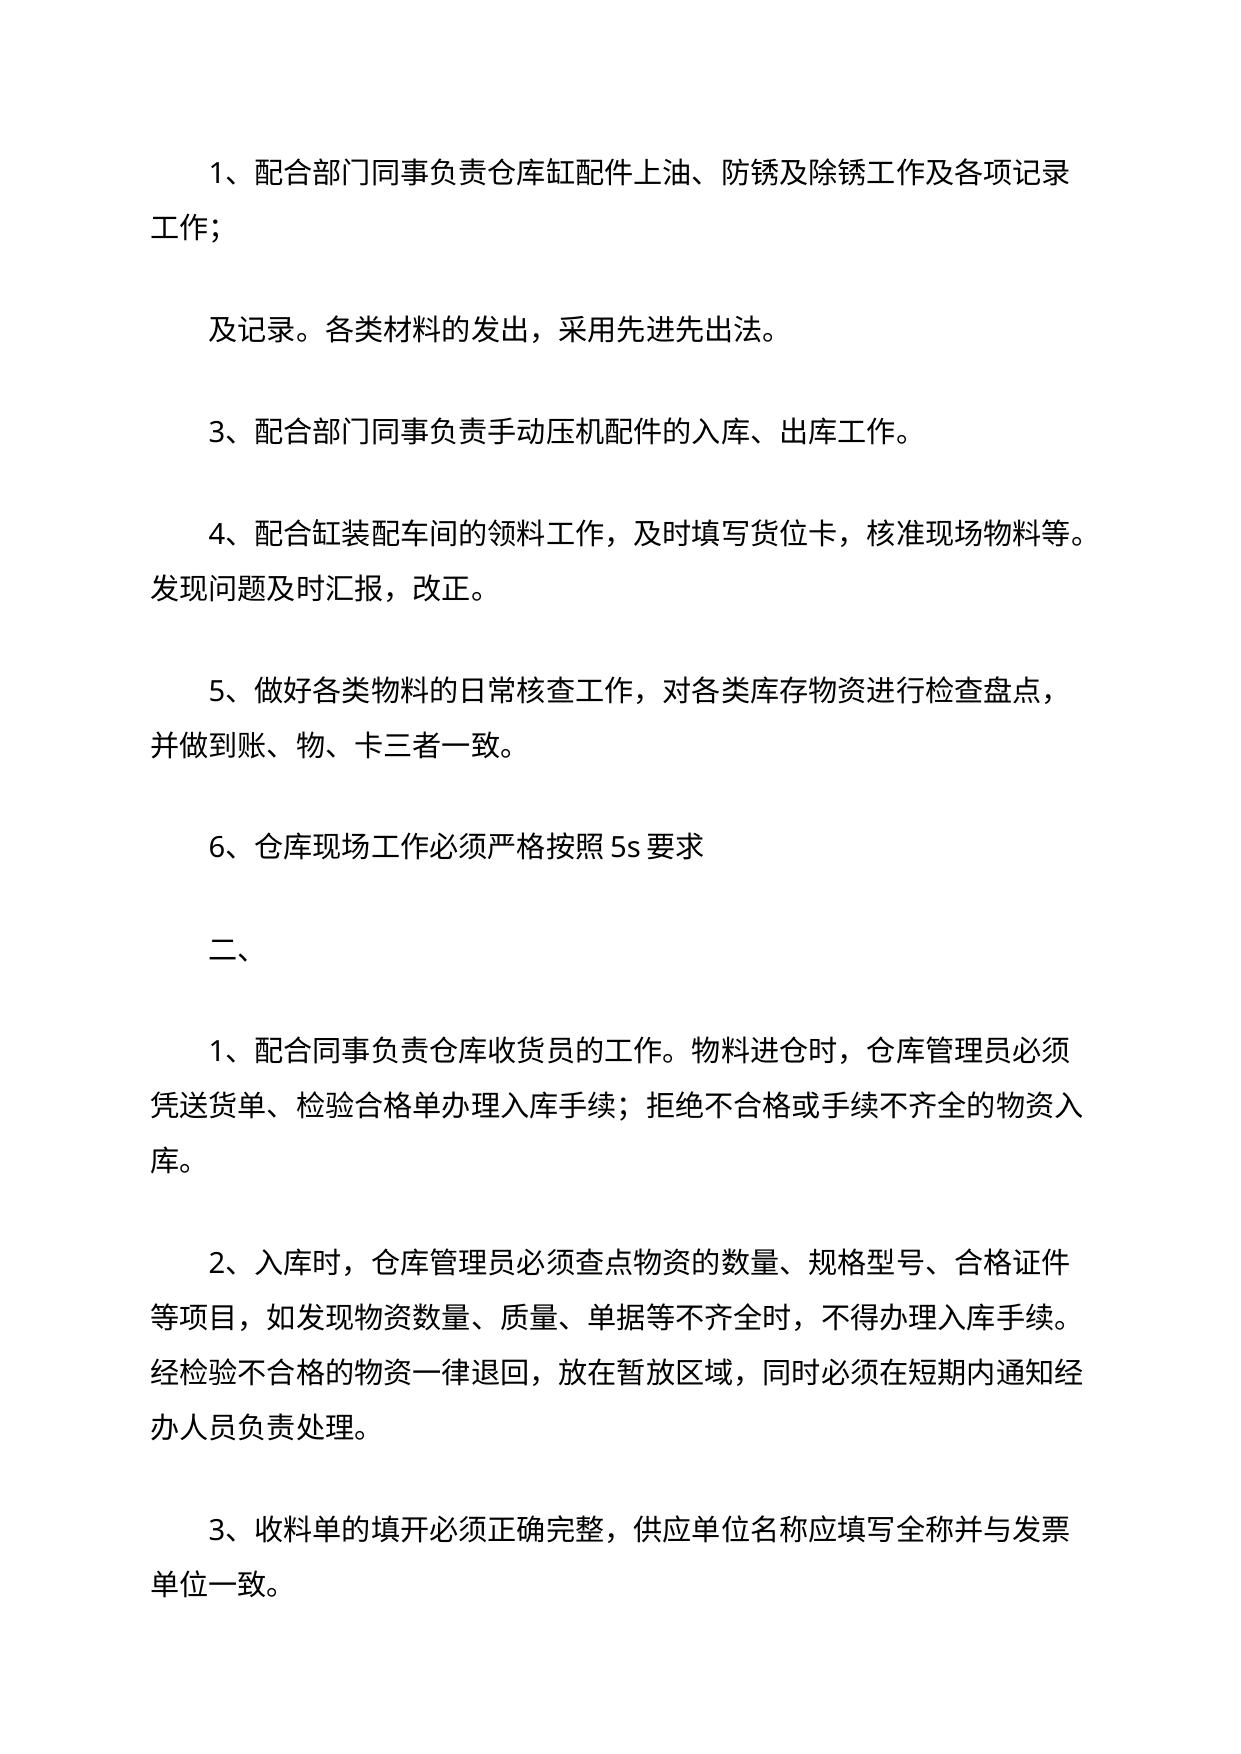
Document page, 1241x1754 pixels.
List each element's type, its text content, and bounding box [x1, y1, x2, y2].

text 4、配合缸装配车间的领料工作，及时填写货位卡，核准现场物料等。发现问题及时汇报，改正。 [150, 511, 1090, 608]
text 及记录。各类材料的发出，采用先进先出法。 [150, 307, 1090, 349]
text 2、入库时，仓库管理员必须查点物资的数量、规格型号、合格证件等项目，如发现物资数量、质量、单据等不齐全时，不得办理入库手续。经检验不合格的物资一律退回，放在暂放区域，同时必须在短期内通知经办人员负责处理。 [150, 1239, 1090, 1447]
text 1、配合同事负责仓库收货员的工作。物料进仓时，仓库管理员必须凭送货单、检验合格单办理入库手续；拒绝不合格或手续不齐全的物资入库。 [150, 1028, 1090, 1180]
text 3、收料单的填开必须正确完整，供应单位名称应填写全称并与发票单位一致。 [150, 1506, 1090, 1603]
text 6、仓库现场工作必须严格按照5s要求 [150, 824, 1090, 866]
text 5、做好各类物料的日常核查工作，对各类库存物资进行检查盘点，并做到账、物、卡三者一致。 [150, 667, 1090, 764]
text 3、配合部门同事负责手动压机配件的入库、出库工作。 [150, 408, 1090, 451]
text 二、 [150, 926, 1090, 968]
text 1、配合部门同事负责仓库缸配件上油、防锈及除锈工作及各项记录工作； [150, 150, 1090, 247]
